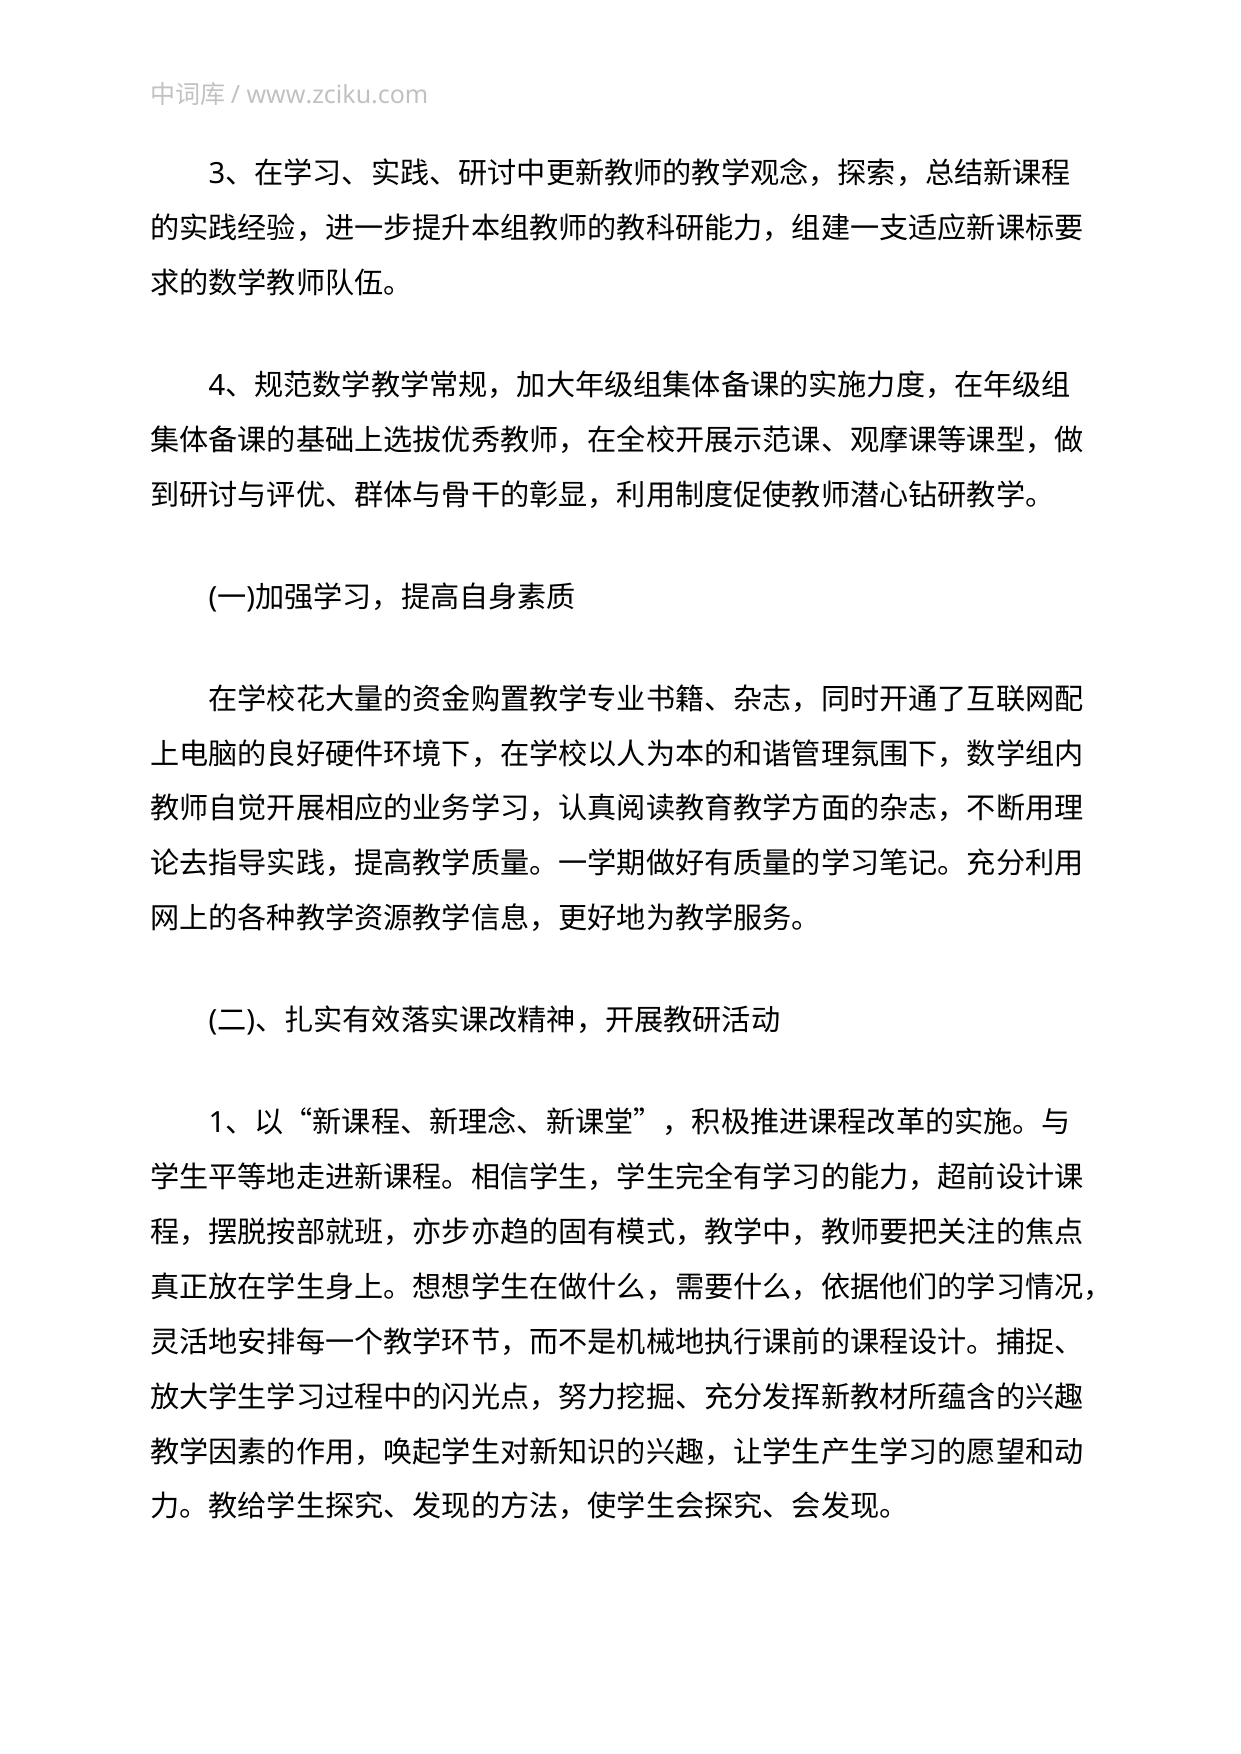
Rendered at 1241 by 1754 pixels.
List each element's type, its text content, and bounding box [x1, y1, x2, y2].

text 3、在学习、实践、研讨中更新教师的教学观念，探索，总结新课程的实践经验，进一步提升本组教师的教科研能力，组建一支适应新课标要求的数学教师队伍。 [150, 150, 1090, 302]
text (二)、扎实有效落实课改精神，开展教研活动 [150, 997, 1090, 1039]
text 1、以“新课程、新理念、新课堂”，积极推进课程改革的实施。与学生平等地走进新课程。相信学生，学生完全有学习的能力，超前设计课程，摆脱按部就班，亦步亦趋的固有模式，教学中，教师要把关注的焦点真正放在学生身上。想想学生在做什么，需要什么，依据他们的学习情况，灵活地安排每一个教学环节，而不是机械地执行课前的课程设计。捕捉、放大学生学习过程中的闪光点，努力挖掘、充分发挥新教材所蕴含的兴趣教学因素的作用，唤起学生对新知识的兴趣，让学生产生学习的愿望和动力。教给学生探究、发现的方法，使学生会探究、会发现。 [150, 1099, 1090, 1525]
text 在学校花大量的资金购置教学专业书籍、杂志，同时开通了互联网配上电脑的良好硬件环境下，在学校以人为本的和谐管理氛围下，数学组内教师自觉开展相应的业务学习，认真阅读教育教学方面的杂志，不断用理论去指导实践，提高教学质量。一学期做好有质量的学习笔记。充分利用网上的各种教学资源教学信息，更好地为教学服务。 [150, 675, 1090, 937]
text 4、规范数学教学常规，加大年级组集体备课的实施力度，在年级组集体备课的基础上选拔优秀教师，在全校开展示范课、观摩课等课型，做到研讨与评优、群体与骨干的彰显，利用制度促使教师潜心钻研教学。 [150, 362, 1090, 514]
text (一)加强学习，提高自身素质 [150, 573, 1090, 616]
